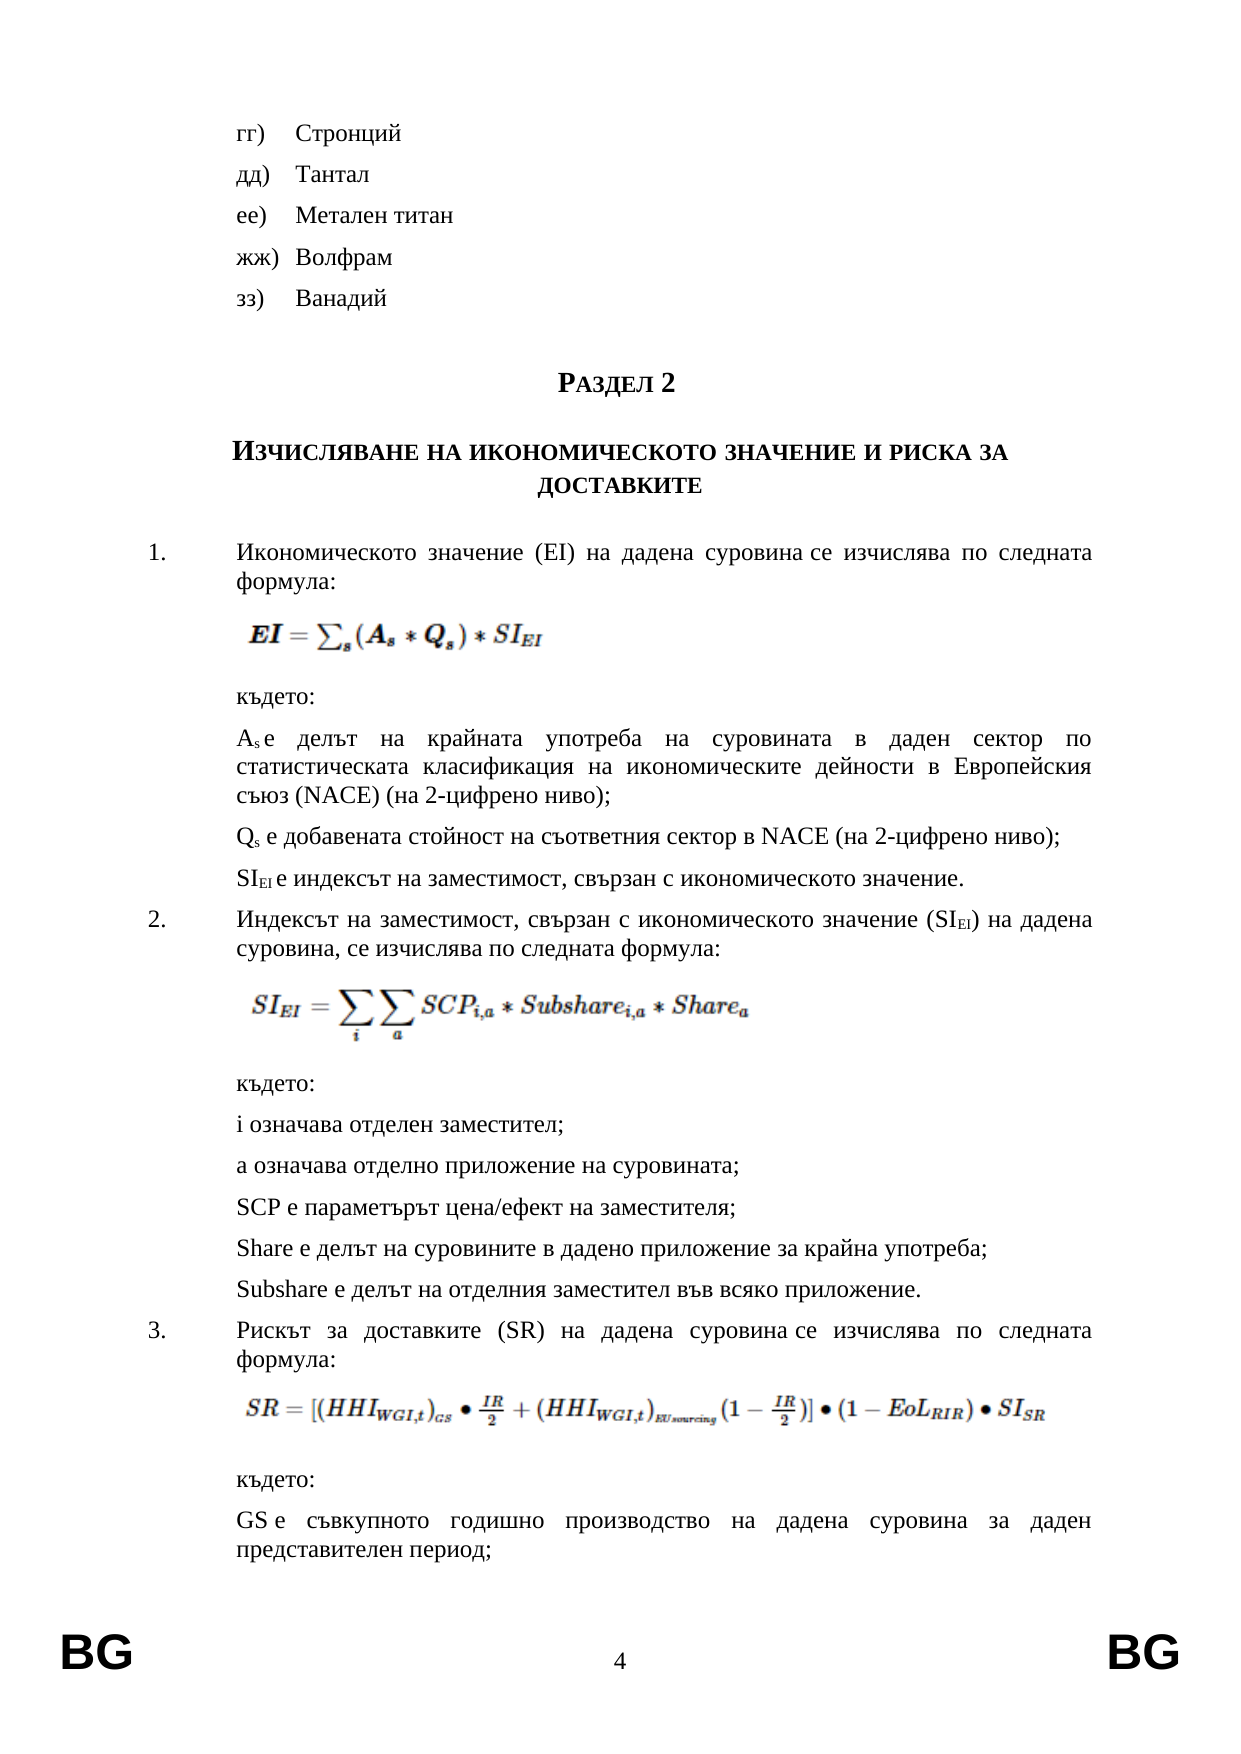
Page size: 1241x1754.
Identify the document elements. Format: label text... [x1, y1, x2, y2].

text зз) Ванадий [236, 283, 1093, 312]
text a означава отделно приложение на суровината; [236, 1150, 1093, 1179]
text GS е съвкупното годишно производство на дадена суровина за даден представителен период; [236, 1505, 1093, 1562]
text гг) Стронций [236, 118, 1093, 147]
text Индексът на заместимост, свързан с икономическото значение (SIEI) на дадена суровина, се изчислява по следната формула: [148, 904, 1093, 961]
text SIEI е индексът на заместимост, свързан с икономическото значение. [236, 863, 1093, 891]
text Share е делът на суровините в дадено приложение за крайна употреба; [236, 1233, 1093, 1262]
text дд) Тантал [236, 159, 1093, 188]
text ее) Метален титан [236, 201, 1093, 229]
text където: [236, 681, 1093, 710]
text Рискът за доставките (SR) на дадена суровина се изчислява по следната формула: [148, 1315, 1093, 1373]
list Икономическото значение (EI) на дадена суровина се изчислява по следната формула: [148, 537, 1093, 595]
text Qs е добавената стойност на съответния сектор в NACE (на 2-цифрено ниво); [236, 821, 1093, 850]
title Раздел 2 Изчисляване на икономическото значение и риска за доставките [148, 366, 1093, 500]
text i означава отделен заместител; [236, 1109, 1093, 1138]
text където: [236, 1464, 1093, 1492]
text As е делът на крайната употреба на суровината в даден сектор по статистическата класификация на икономическите дейности в Европейския съюз (NACE) (на 2-цифрено ниво); [236, 723, 1093, 809]
text Subshare е делът на отделния заместител във всяко приложение. [236, 1274, 1093, 1303]
text SCP е параметърът цена/ефект на заместителя; [236, 1192, 1093, 1220]
text където: [236, 1068, 1093, 1097]
text жж) Волфрам [236, 242, 1093, 271]
